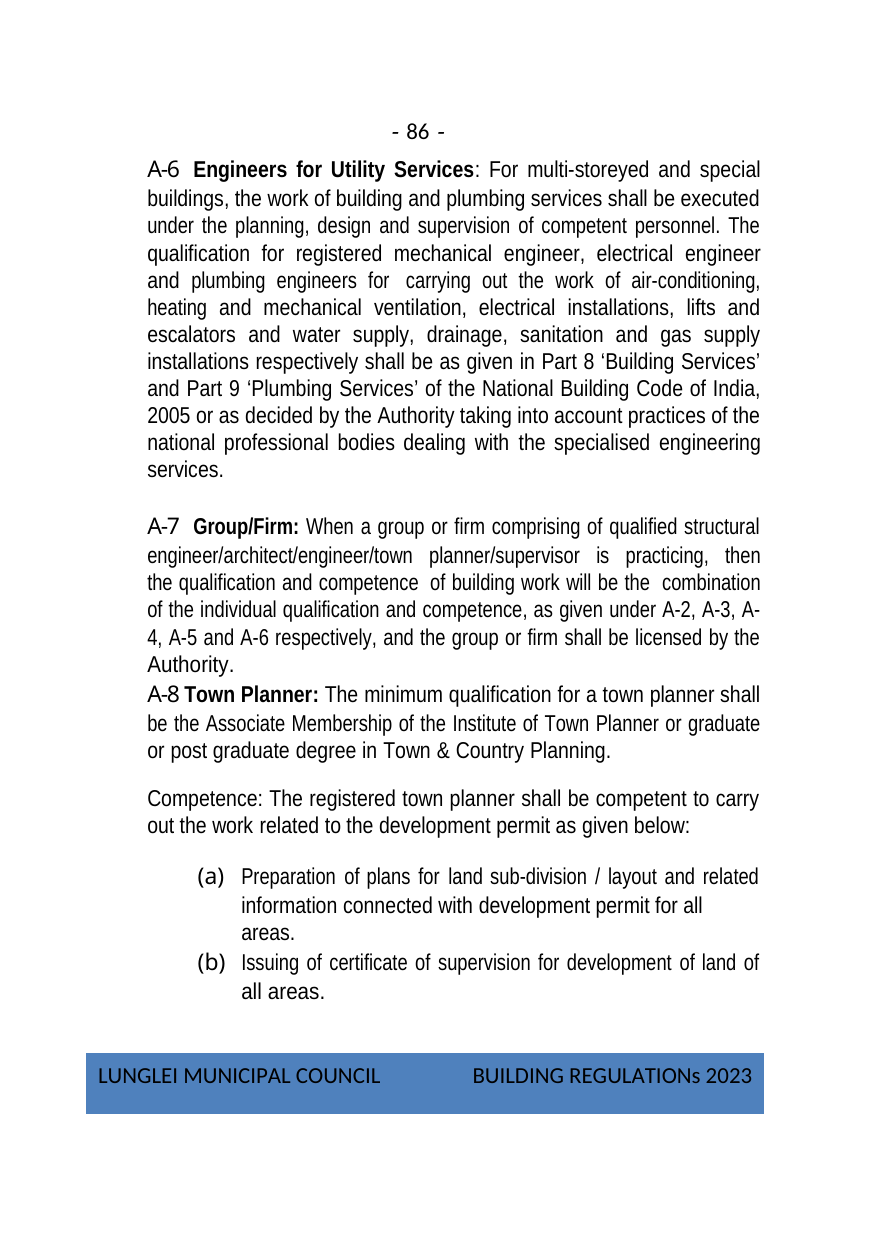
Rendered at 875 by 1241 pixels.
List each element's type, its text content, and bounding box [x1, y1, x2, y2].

list Group/Firm: When a group or firm comprising of qualified structural engineer/architect/engineer/town planner/supervisor is practicing, then the qualification and competence of building work will be the combination of the individual qualification and competence, as given under A-2, A-3, A- 4, A-5 and A-6 respectively, and the group or firm shall be licensed by the Authority. [147, 510, 761, 677]
list Issuing of certificate of supervision for development of land of all areas. [197, 946, 761, 1004]
text Competence: The registered town planner shall be competent to carry out the work related to the development permit as given below: [147, 785, 760, 838]
list Preparation of plans for land sub-division / layout and related information connected with development permit for all areas. [197, 860, 761, 945]
list Engineers for Utility Services: For multi-storeyed and special buildings, the work of building and plumbing services shall be executed under the planning, design and supervision of competent personnel. The qualification for registered mechanical engineer, electrical engineer and plumbing engineers for carrying out the work of air-conditioning, heating and mechanical ventilation, electrical installations, lifts and escalators and water supply, drainage, sanitation and gas supply installations respectively shall be as given in Part 8 ‘Building Services’ and Part 9 ‘Plumbing Services’ of the National Building Code of India, 2005 or as decided by the Authority taking into account practices of the national professional bodies dealing with the specialised engineering services. [147, 153, 761, 482]
list Town Planner: The minimum qualification for a town planner shall be the Associate Membership of the Institute of Town Planner or graduate or post graduate degree in Town & Country Planning. [147, 678, 761, 763]
